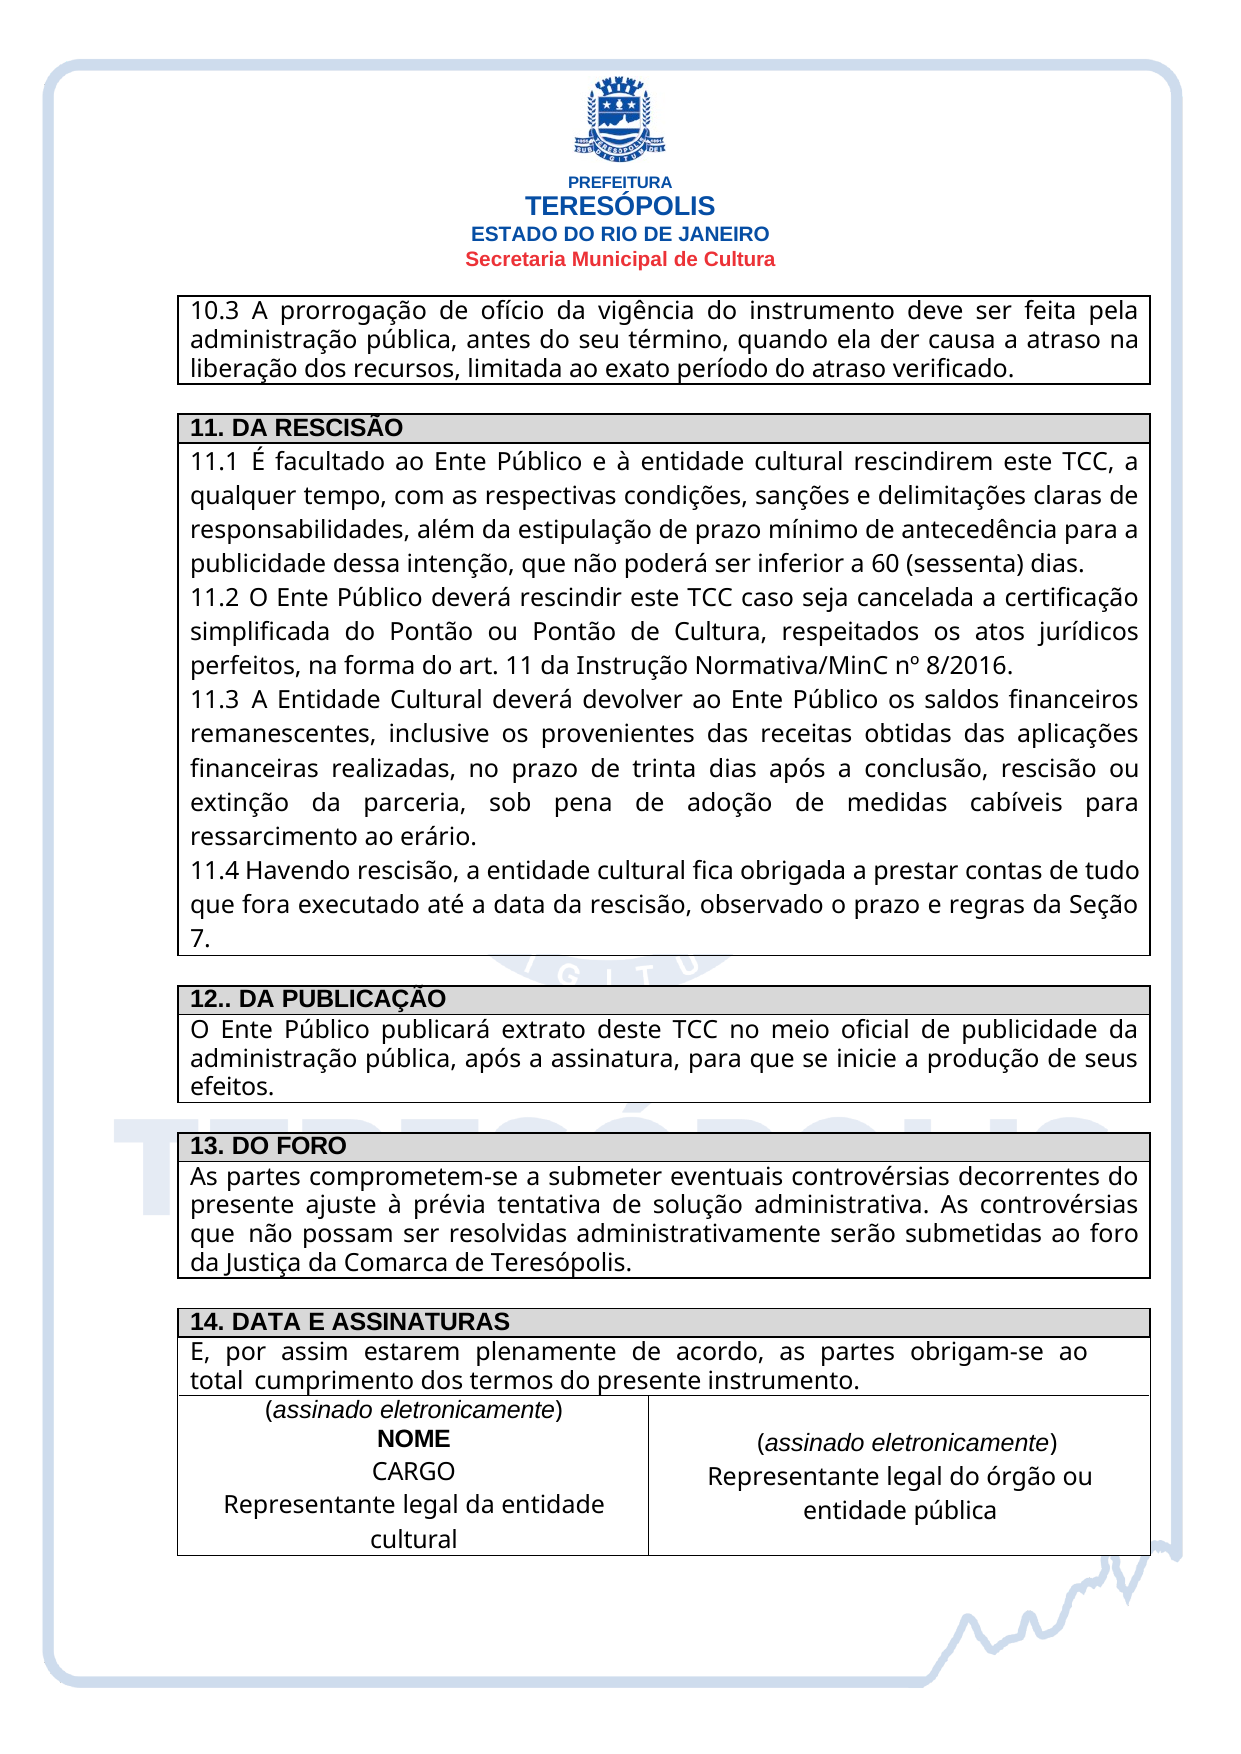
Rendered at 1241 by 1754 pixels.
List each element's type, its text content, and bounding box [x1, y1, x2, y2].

table_cell (assinado eletronicamente) NOME CARGO Representante legal da entidade cultural [178, 1395, 648, 1555]
table_cell O Ente Público publicará extrato deste TCC no meio oficial de publicidade da administração pública, após a assinatura, para que se inicie a produção de seus efeitos. [179, 1015, 1149, 1102]
text Secretaria Municipal de Cultura [164, 247, 1076, 271]
table_cell E, por assim estarem plenamente de acordo, as partes obrigam-se ao total cumprimento dos termos do presente instrumento. [178, 1338, 1150, 1395]
table_header 13. DO FORO [179, 1134, 1149, 1161]
subtitle TERESÓPOLIS [164, 192, 1076, 222]
table_header 12.. DA PUBLICAÇÃO [179, 987, 1149, 1014]
table_header 11. DA RESCISÃO [179, 415, 1149, 442]
table_header 10.3 A prorrogação de ofício da vigência do instrumento deve ser feita pela administração pública, antes do seu término, quando ela der causa a atraso na liberação dos recursos, limitada ao exato período do atraso verificado. [179, 297, 1149, 383]
table_cell É facultado ao Ente Público e à entidade cultural rescindirem este TCC, a qualquer tempo, com as respectivas condições, sanções e delimitações claras de responsabilidades, além da estipulação de prazo mínimo de antecedência para a publicidade dessa intenção, que não poderá ser inferior a 60 (sessenta) dias. O Ente Público deverá rescindir este TCC caso seja cancelada a certificação simplificada do Pontão ou Pontão de Cultura, respeitados os atos jurídicos perfeitos, na forma do art. 11 da Instrução Normativa/MinC nº 8/2016. A Entidade Cultural deverá devolver ao Ente Público os saldos financeiros remanescentes, inclusive os provenientes das receitas obtidas das aplicações financeiras realizadas, no prazo de trinta dias após a conclusão, rescisão ou extinção da parceria, sob pena de adoção de medidas cabíveis para ressarcimento ao erário. Havendo rescisão, a entidade cultural fica obrigada a prestar contas de tudo que fora executado até a data da rescisão, observado o prazo e regras da Seção 7. [179, 444, 1149, 954]
table_cell As partes comprometem-se a submeter eventuais controvérsias decorrentes do presente ajuste à prévia tentativa de solução administrativa. As controvérsias que não possam ser resolvidas administrativamente serão submetidas ao foro da Justiça da Comarca de Teresópolis. [179, 1162, 1149, 1277]
text ESTADO DO RIO DE JANEIRO [164, 222, 1076, 246]
table_cell (assinado eletronicamente) Representante legal do órgão ou entidade pública [649, 1395, 1150, 1555]
text PREFEITURA [164, 174, 1076, 192]
picture [41, 58, 1216, 1689]
table_header 14. DATA E ASSINATURAS [179, 1309, 1149, 1336]
